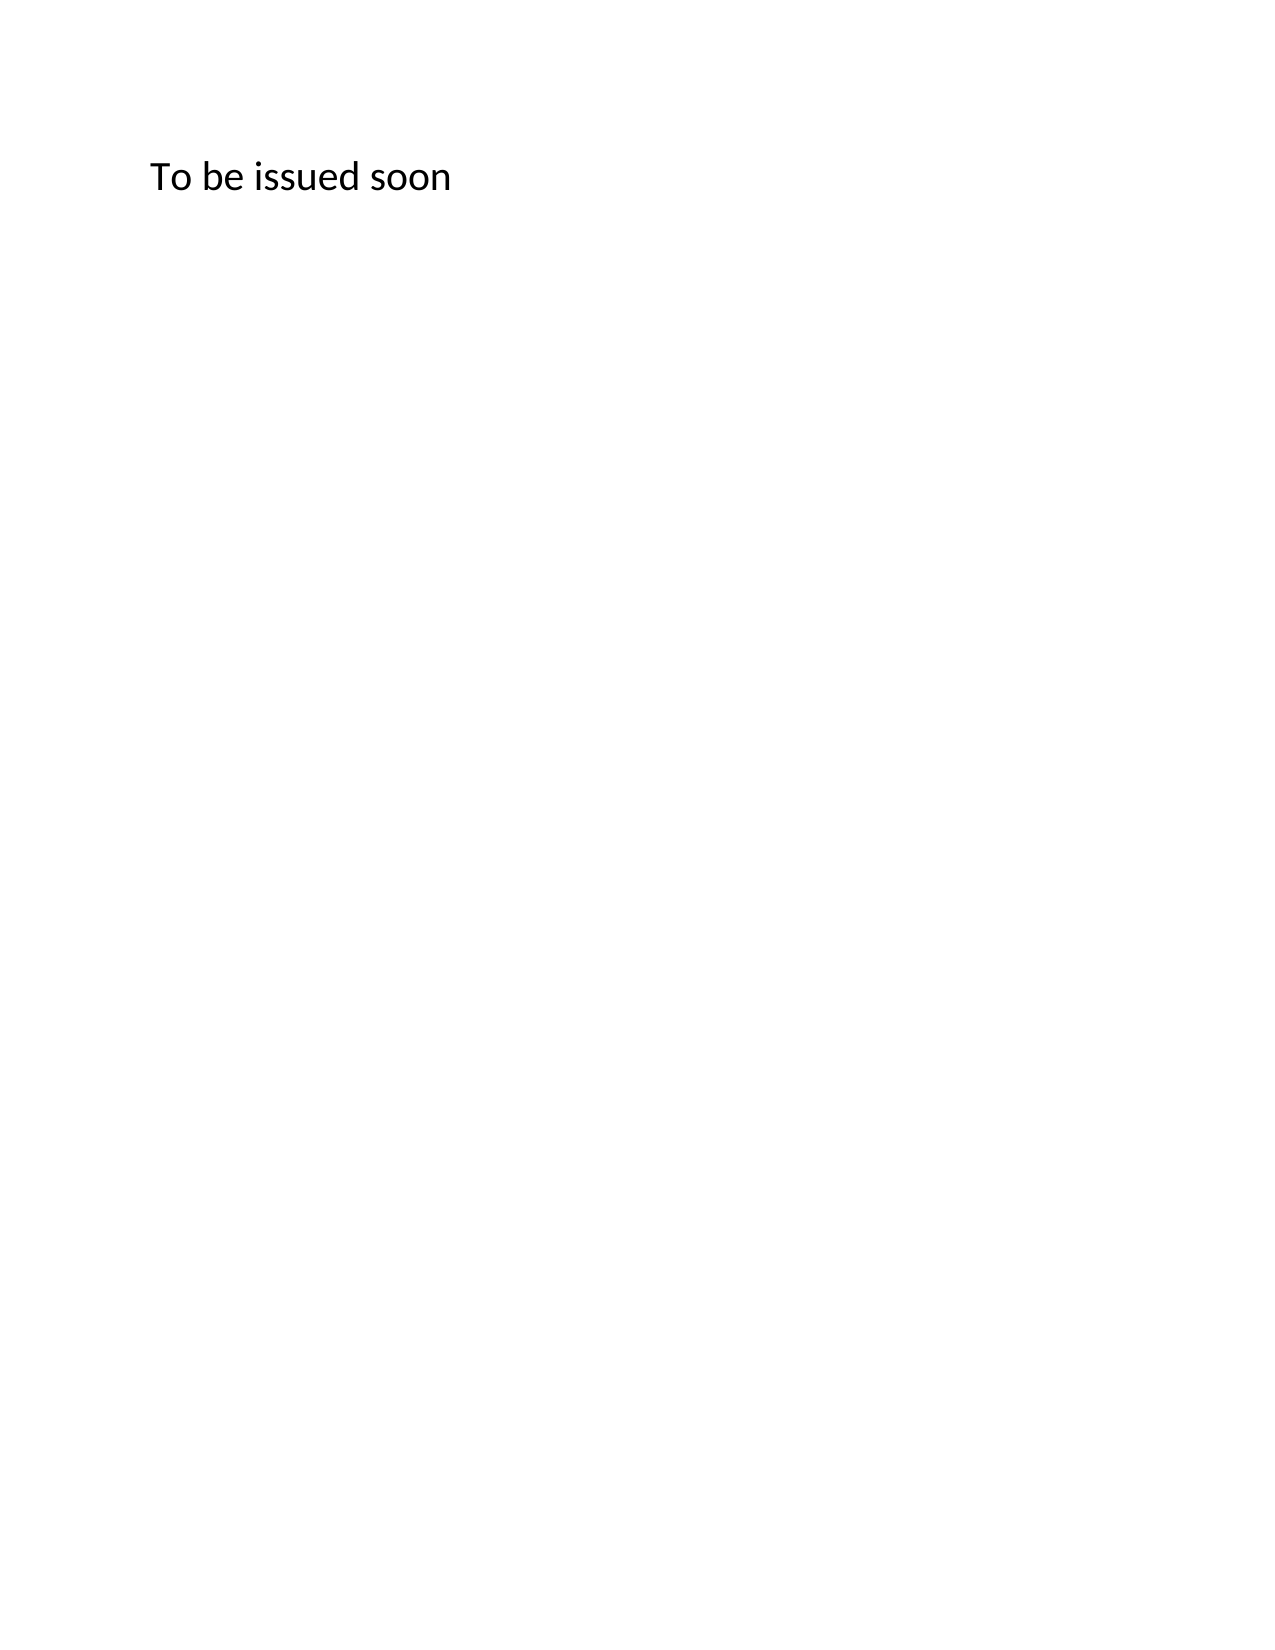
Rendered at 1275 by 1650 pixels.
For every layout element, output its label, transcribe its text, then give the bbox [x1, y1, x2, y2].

text To be issued soon [150, 150, 1125, 201]
